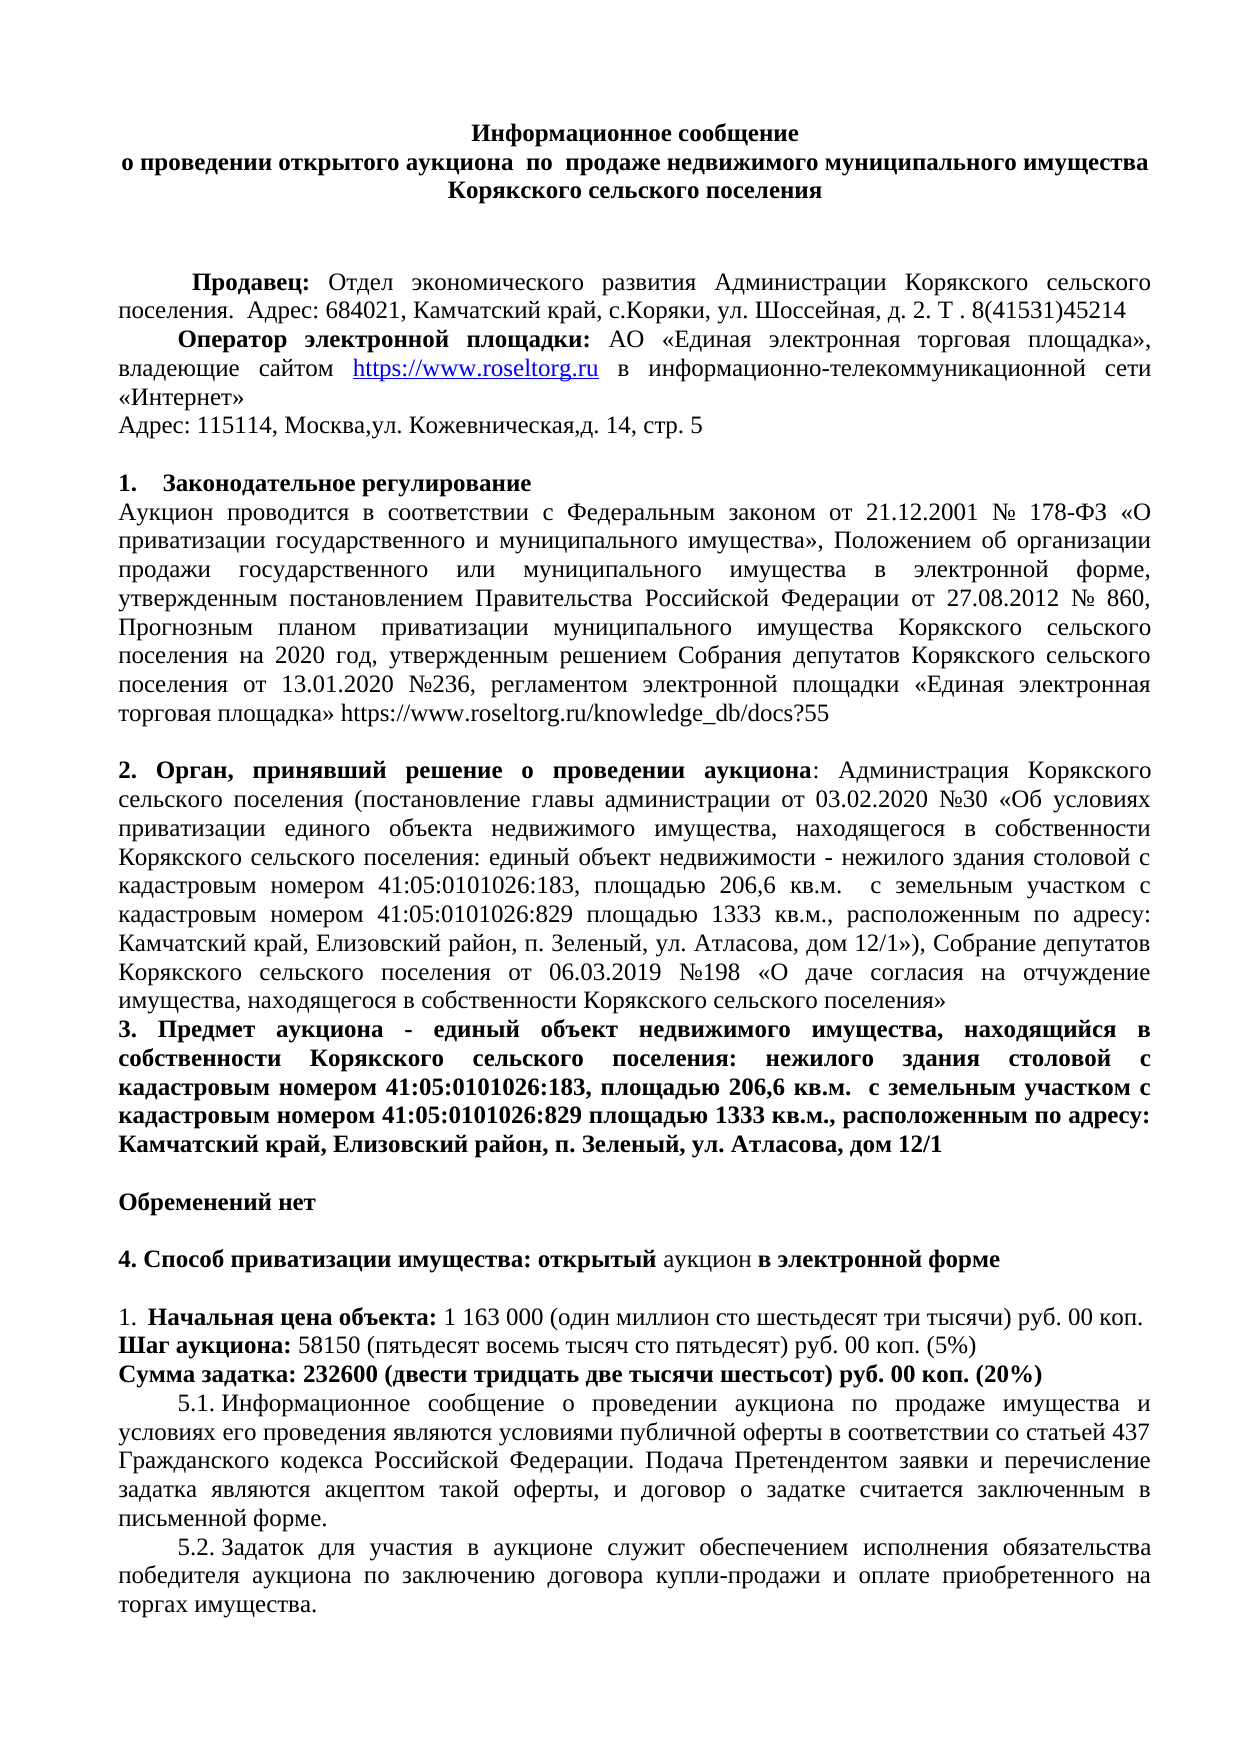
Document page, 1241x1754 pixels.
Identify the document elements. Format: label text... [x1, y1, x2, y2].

text Оператор электронной площадки: АО «Единая электронная торговая площадка», владеющие сайтом https://www.roseltorg.ru в информационно-телекоммуникационной сети «Интернет» [118, 324, 1152, 410]
text 2. Орган, принявший решение о проведении аукциона: Администрация Корякского сельского поселения (постановление главы администрации от 03.02.2020 №30 «Об условиях приватизации единого объекта недвижимого имущества, находящегося в собственности Корякского сельского поселения: единый объект недвижимости - нежилого здания столовой с кадастровым номером 41:05:0101026:183, площадью 206,6 кв.м. с земельным участком с кадастровым номером 41:05:0101026:829 площадью 1333 кв.м., расположенным по адресу: Камчатский край, Елизовский район, п. Зеленый, ул. Атласова, дом 12/1»), Собрание депутатов Корякского сельского поселения от 06.03.2019 №198 «О даче согласия на отчуждение имущества, находящегося в собственности Корякского сельского поселения» [118, 755, 1152, 1014]
text 5.2. Задаток для участия в аукционе служит обеспечением исполнения обязательства победителя аукциона по заключению договора купли-продажи и оплате приобретенного на торгах имущества. [118, 1532, 1152, 1618]
text 5.1. Информационное сообщение о проведении аукциона по продаже имущества и условиях его проведения являются условиями публичной оферты в соответствии со статьей 437 Гражданского кодекса Российской Федерации. Подача Претендентом заявки и перечисление задатка являются акцептом такой оферты, и договор о задатке считается заключенным в письменной форме. [118, 1388, 1152, 1532]
text Обременений нет [118, 1187, 1152, 1215]
text 3. Предмет аукциона - единый объект недвижимого имущества, находящийся в собственности Корякского сельского поселения: нежилого здания столовой с кадастровым номером 41:05:0101026:183, площадью 206,6 кв.м. с земельным участком с кадастровым номером 41:05:0101026:829 площадью 1333 кв.м., расположенным по адресу: Камчатский край, Елизовский район, п. Зеленый, ул. Атласова, дом 12/1 [118, 1014, 1152, 1158]
text Сумма задатка: 232600 (двести тридцать две тысячи шестьсот) руб. 00 коп. (20%) [118, 1359, 1152, 1388]
text Шаг аукциона: 58150 (пятьдесят восемь тысяч сто пятьдесят) руб. 00 коп. (5%) [118, 1330, 1152, 1359]
list Начальная цена объекта: 1 163 000 (один миллион сто шестьдесят три тысячи) руб. 00 коп. [118, 1302, 1152, 1330]
text 4. Способ приватизации имущества: открытый аукцион в электронной форме [118, 1244, 1152, 1273]
text Продавец: Отдел экономического развития Администрации Корякского сельского поселения. Адрес: 684021, Камчатский край, с.Коряки, ул. Шоссейная, д. 2. Т . 8(41531)45214 [118, 267, 1152, 324]
text Аукцион проводится в соответствии с Федеральным законом от 21.12.2001 № 178-ФЗ «О приватизации государственного и муниципального имущества», Положением об организации продажи государственного или муниципального имущества в электронной форме, утвержденным постановлением Правительства Российской Федерации от 27.08.2012 № 860, Прогнозным планом приватизации муниципального имущества Корякского сельского поселения на 2020 год, утвержденным решением Собрания депутатов Корякского сельского поселения от 13.01.2020 №236, регламентом электронной площадки «Единая электронная торговая площадка» https://www.roseltorg.ru/knowledge_db/docs?55 [118, 497, 1152, 727]
text о проведении открытого аукциона по продаже недвижимого муниципального имущества Корякского сельского поселения [118, 147, 1152, 204]
list Законодательное регулирование [118, 468, 1152, 497]
text Адрес: 115114, Москва,ул. Кожевническая,д. 14, стр. 5 [118, 410, 1152, 439]
text Информационное сообщение [118, 118, 1152, 147]
